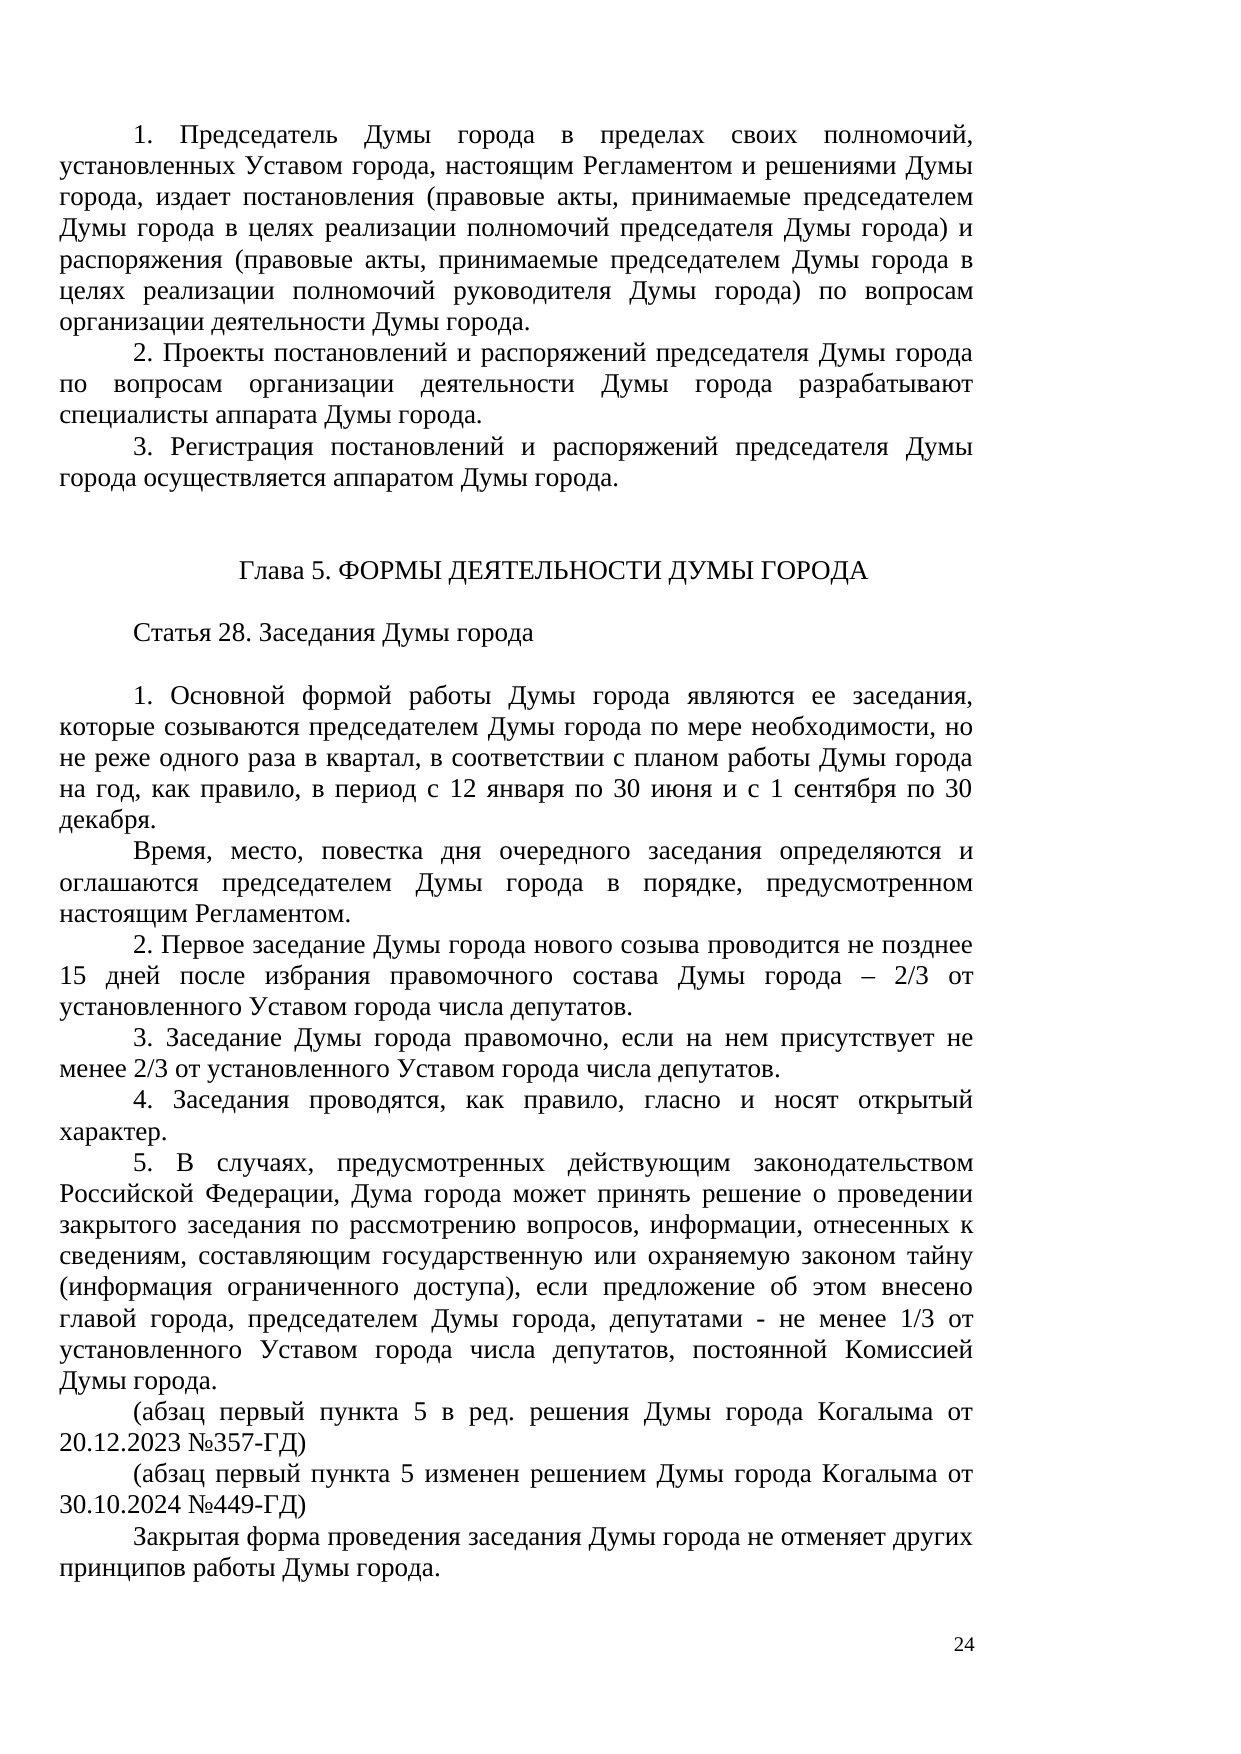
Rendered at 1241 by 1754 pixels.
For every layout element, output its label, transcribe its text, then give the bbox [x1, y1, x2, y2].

text Время, место, повестка дня очередного заседания определяются и оглашаются председателем Думы города в порядке, предусмотренном настоящим Регламентом. [59, 834, 974, 928]
text (абзац первый пункта 5 изменен решением Думы города Когалыма от 30.10.2024 №449-ГД) [59, 1457, 974, 1520]
text 3. Заседание Думы города правомочно, если на нем присутствует не менее 2/3 от установленного Уставом города числа депутатов. [59, 1021, 974, 1084]
text Глава 5. ФОРМЫ ДЕЯТЕЛЬНОСТИ ДУМЫ ГОРОДА [59, 554, 974, 585]
text 1. Председатель Думы города в пределах своих полномочий, установленных Уставом города, настоящим Регламентом и решениями Думы города, издает постановления (правовые акты, принимаемые председателем Думы города в целях реализации полномочий председателя Думы города) и распоряжения (правовые акты, принимаемые председателем Думы города в целях реализации полномочий руководителя Думы города) по вопросам организации деятельности Думы города. [59, 118, 974, 336]
text Статья 28. Заседания Думы города [59, 616, 974, 648]
text Закрытая форма проведения заседания Думы города не отменяет других принципов работы Думы города. [59, 1520, 974, 1582]
text (абзац первый пункта 5 в ред. решения Думы города Когалыма от 20.12.2023 №357-ГД) [59, 1395, 974, 1457]
text 4. Заседания проводятся, как правило, гласно и носят открытый характер. [59, 1084, 974, 1146]
text 1. Основной формой работы Думы города являются ее заседания, которые созываются председателем Думы города по мере необходимости, но не реже одного раза в квартал, в соответствии с планом работы Думы города на год, как правило, в период с 12 января по 30 июня и с 1 сентября по 30 декабря. [59, 679, 974, 834]
text 3. Регистрация постановлений и распоряжений председателя Думы города осуществляется аппаратом Думы города. [59, 429, 974, 492]
text 2. Первое заседание Думы города нового созыва проводится не позднее 15 дней после избрания правомочного состава Думы города – 2/3 от установленного Уставом города числа депутатов. [59, 928, 974, 1021]
text 2. Проекты постановлений и распоряжений председателя Думы города по вопросам организации деятельности Думы города разрабатывают специалисты аппарата Думы города. [59, 336, 974, 429]
text 5. В случаях, предусмотренных действующим законодательством Российской Федерации, Дума города может принять решение о проведении закрытого заседания по рассмотрению вопросов, информации, отнесенных к сведениям, составляющим государственную или охраняемую законом тайну (информация ограниченного доступа), если предложение об этом внесено главой города, председателем Думы города, депутатами - не менее 1/3 от установленного Уставом города числа депутатов, постоянной Комиссией Думы города. [59, 1146, 974, 1395]
